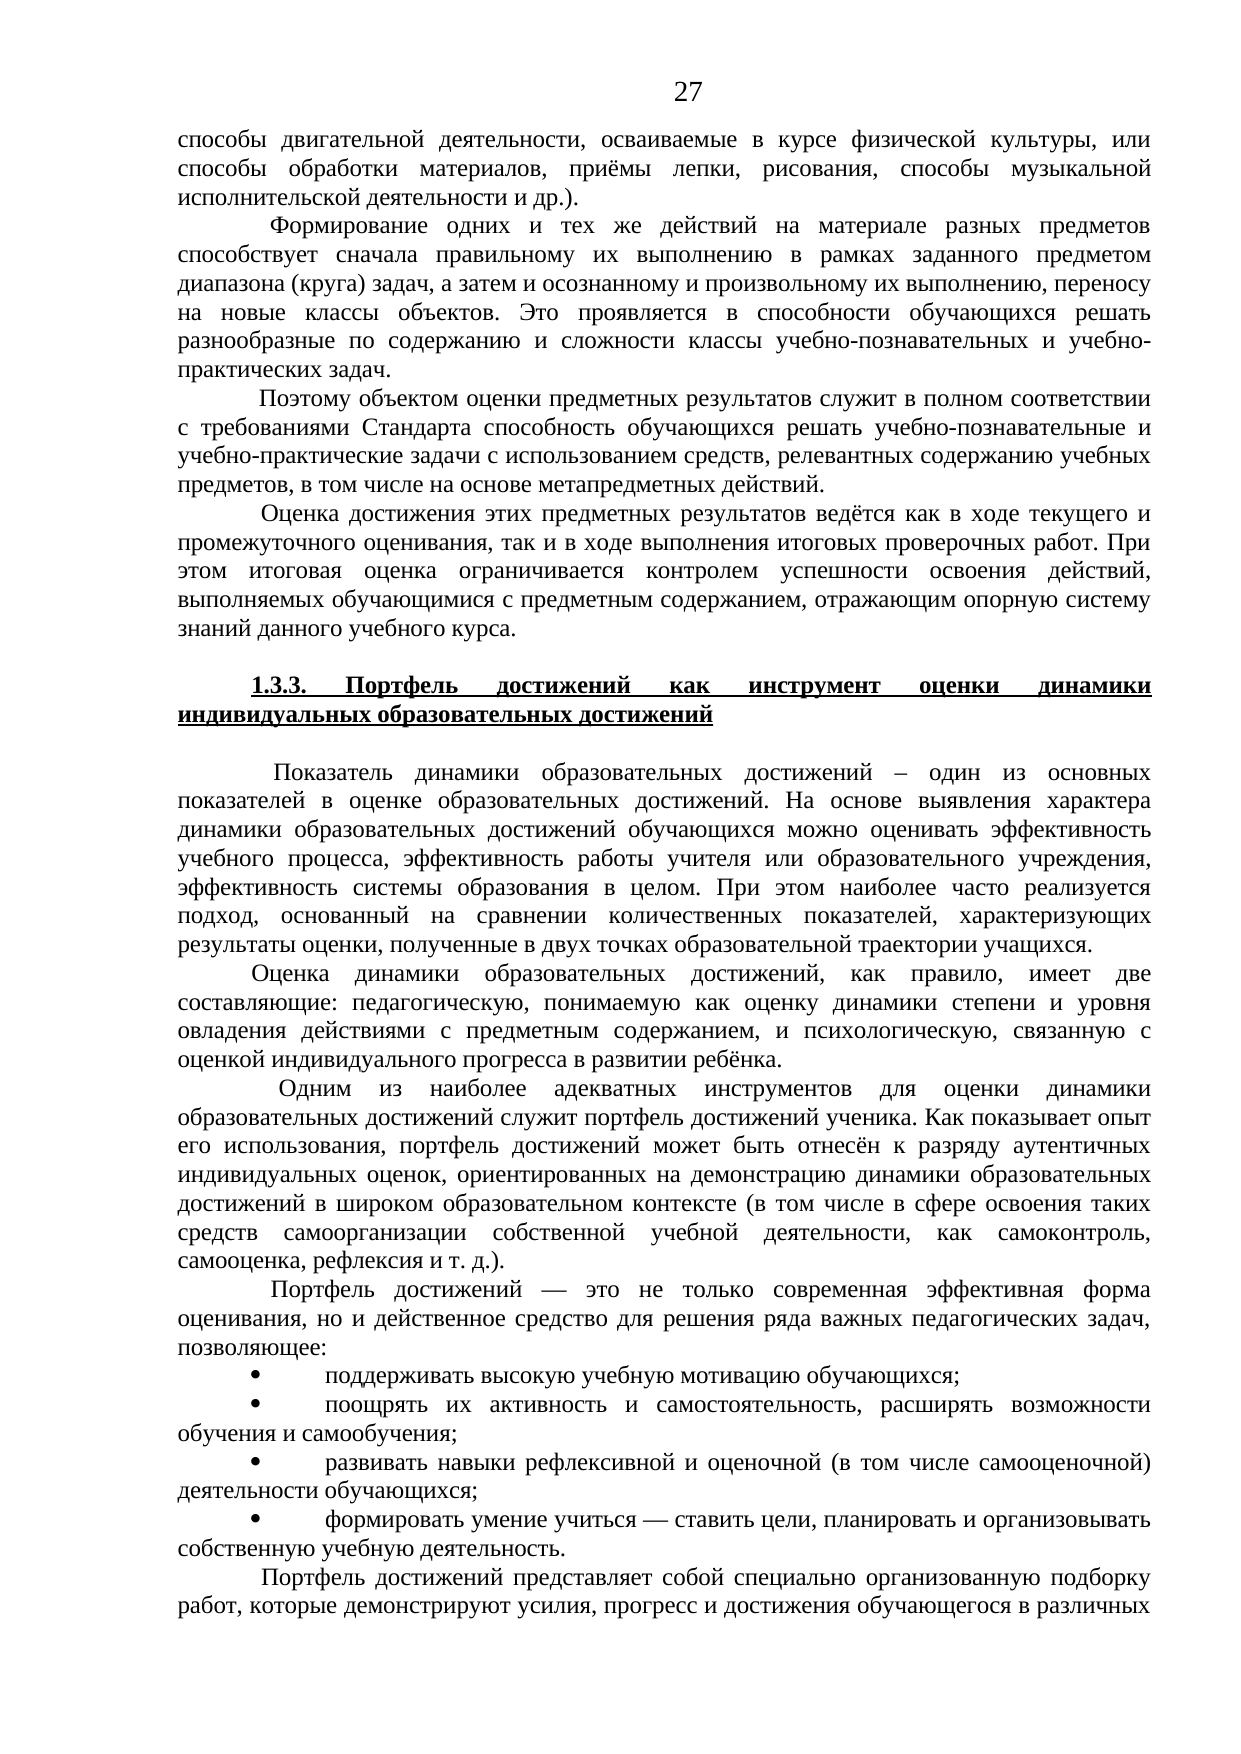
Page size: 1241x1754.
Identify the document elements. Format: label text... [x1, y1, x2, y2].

text Поэтому объектом оценки предметных результатов служит в полном соответствии с требованиями Стандарта способность обучающихся решать учебно-познавательные и учебно-практические задачи с использованием средств, релевантных содержанию учебных предметов, в том числе на основе метапредметных действий. [177, 383, 1152, 498]
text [177, 124, 1152, 210]
text Портфель достижений — это не только современная эффективная форма оценивания, но и действенное средство для решения ряда важных педагогических задач, позволяющее: [177, 1274, 1152, 1360]
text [177, 1562, 1152, 1619]
text 1.3.3. Портфель достижений как инструмент оценки динамики индивидуальных образовательных достижений [177, 670, 1152, 728]
list поддерживать высокую учебную мотивацию обучающихся; [177, 1360, 1152, 1389]
list формировать умение учиться — ставить цели, планировать и организовывать собственную учебную деятельность. [177, 1504, 1152, 1562]
text Показатель динамики образовательных достижений – один из основных показателей в оценке образовательных достижений. На основе выявления характера динамики образовательных достижений обучающихся можно оценивать эффективность учебного процесса, эффективность работы учителя или образовательного учреждения, эффективность системы образования в целом. При этом наиболее часто реализуется подход, основанный на сравнении количественных показателей, характеризующих результаты оценки, полученные в двух точках образовательной траектории учащихся. [177, 757, 1152, 958]
list развивать навыки рефлексивной и оценочной (в том числе самооценочной) деятельности обучающихся; [177, 1447, 1152, 1504]
text Оценка достижения этих предметных результатов ведётся как в ходе текущего и промежуточного оценивания, так и в ходе выполнения итоговых проверочных работ. При этом итоговая оценка ограничивается контролем успешности освоения действий, выполняемых обучающимися с предметным содержанием, отражающим опорную систему знаний данного учебного курса. [177, 498, 1152, 642]
text Оценка динамики образовательных достижений, как правило, имеет две составляющие: педагогическую, понимаемую как оценку динамики степени и уровня овладения действиями с предметным содержанием, и психологическую, связанную с оценкой индивидуального прогресса в развитии ребёнка. [177, 958, 1152, 1073]
text Формирование одних и тех же действий на материале разных предметов способствует сначала правильному их выполнению в рамках заданного предметом диапазона (круга) задач, а затем и осознанному и произвольному их выполнению, переносу на новые классы объектов. Это проявляется в способности обучающихся решать разнообразные по содержанию и сложности классы учебно-познавательных и учебно-практических задач. [177, 210, 1152, 383]
text Одним из наиболее адекватных инструментов для оценки динамики образовательных достижений служит портфель достижений ученика. Как показывает опыт его использования, портфель достижений может быть отнесён к разряду аутентичных индивидуальных оценок, ориентированных на демонстрацию динамики образовательных достижений в широком образовательном контексте (в том числе в сфере освоения таких средств самоорганизации собственной учебной деятельности, как самоконтроль, самооценка, рефлексия и т. д.). [177, 1073, 1152, 1274]
list поощрять их активность и самостоятельность, расширять возможности обучения и самообучения; [177, 1389, 1152, 1447]
